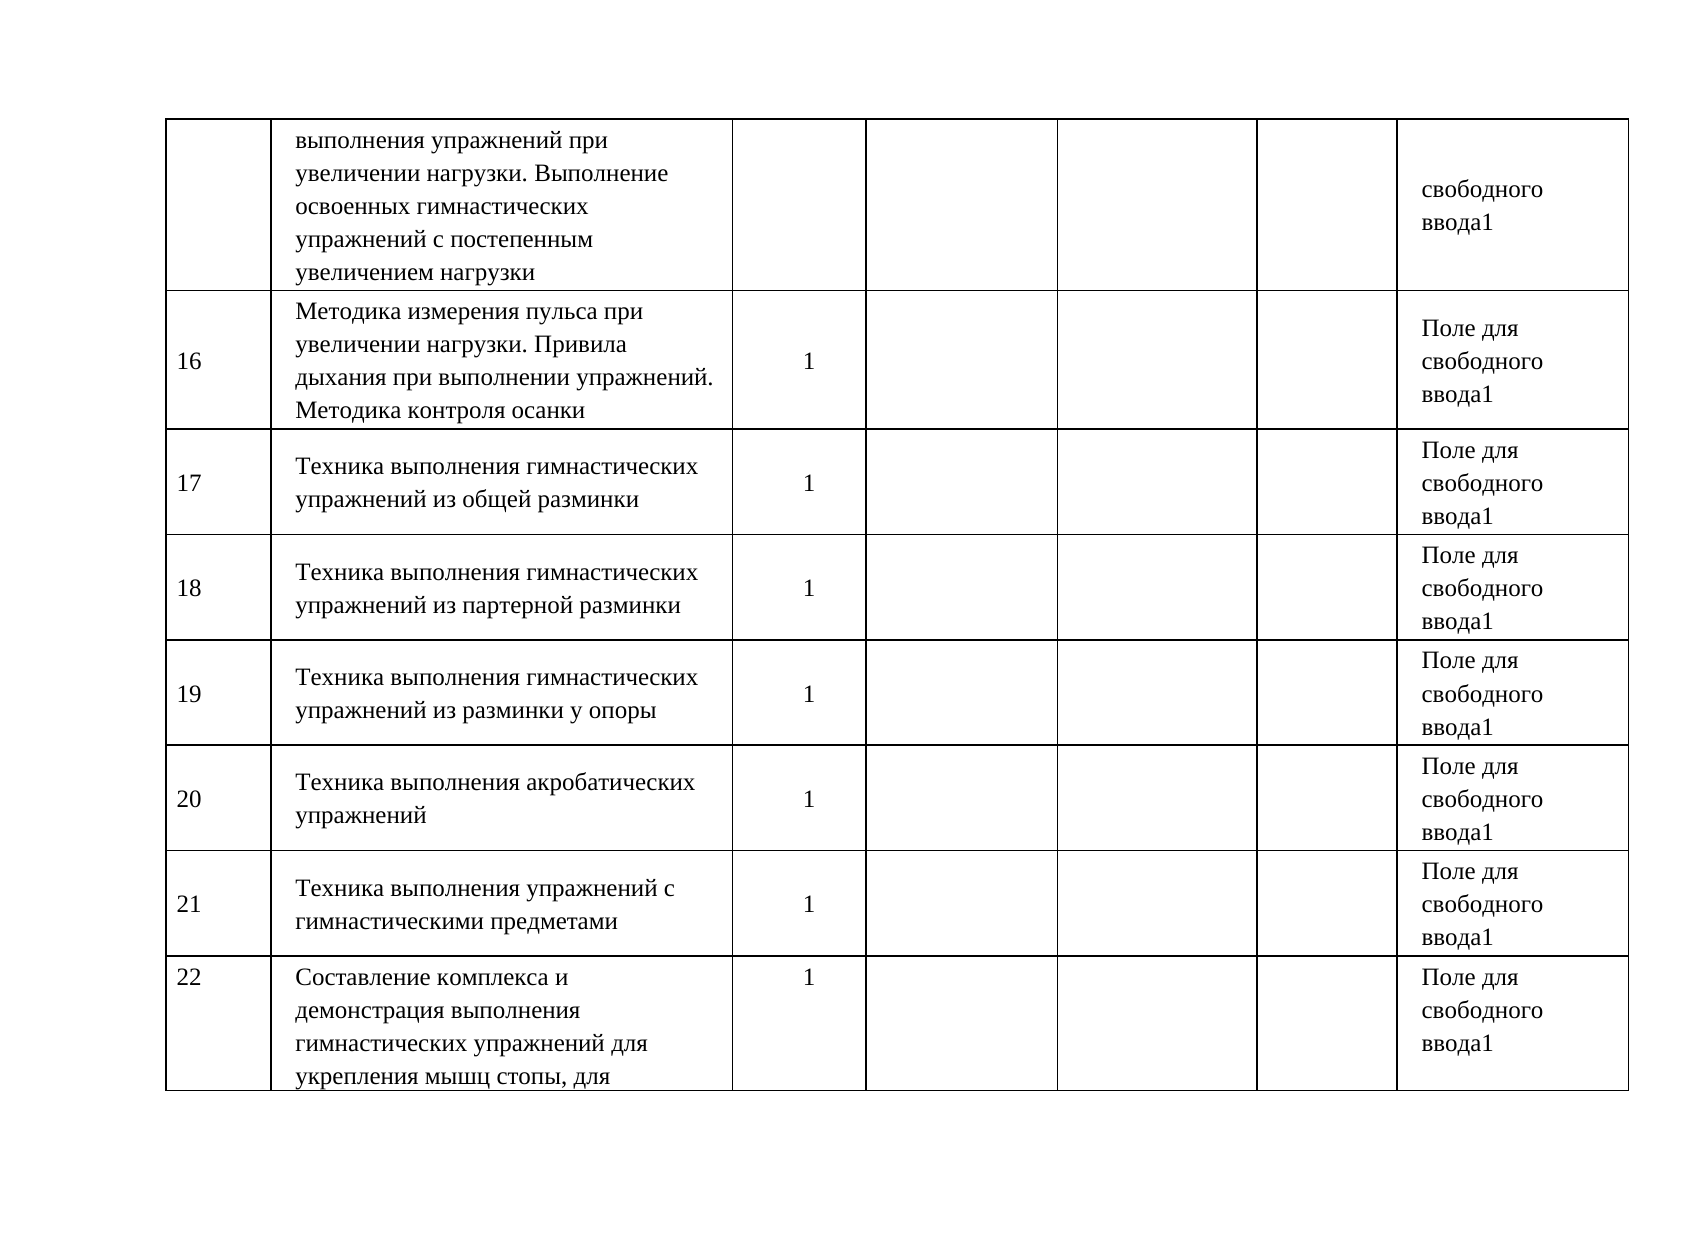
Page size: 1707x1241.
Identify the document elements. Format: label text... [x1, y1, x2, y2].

table_cell [867, 430, 1057, 533]
table_cell [1058, 430, 1256, 533]
table_cell 1 [733, 291, 865, 428]
table_cell 1 [733, 641, 865, 744]
table_cell [1258, 535, 1396, 639]
table_cell [867, 120, 1057, 289]
table_cell Методика измерения пульса при увеличении нагрузки. Привила дыхания при выполнении упражнений. Методика контроля осанки [272, 291, 732, 428]
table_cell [272, 120, 732, 289]
table_cell Поле для свободного ввода1 [1398, 641, 1628, 744]
table_cell [867, 291, 1057, 428]
table_cell 1 [733, 430, 865, 533]
table_cell 22 [167, 957, 270, 1090]
table_cell [867, 957, 1057, 1090]
table_cell Техника выполнения упражнений с гимнастическими предметами [272, 851, 732, 955]
table_cell Поле для свободного ввода1 [1398, 291, 1628, 428]
table_cell [1058, 746, 1256, 850]
table_cell [1258, 120, 1396, 289]
table_cell Техника выполнения акробатических упражнений [272, 746, 732, 850]
table_cell 17 [167, 430, 270, 533]
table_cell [1398, 120, 1628, 289]
table_cell 15 [167, 120, 270, 289]
table_cell [867, 851, 1057, 955]
table_cell 1 [733, 851, 865, 955]
table_cell 21 [167, 851, 270, 955]
table_cell [1258, 851, 1396, 955]
table_cell Техника выполнения гимнастических упражнений из разминки у опоры [272, 641, 732, 744]
table_cell Поле для свободного ввода1 [1398, 535, 1628, 639]
table_cell 16 [167, 291, 270, 428]
table_cell [1058, 291, 1256, 428]
table_cell 1 [733, 746, 865, 850]
table_cell 1 [733, 957, 865, 1090]
table_cell [1258, 291, 1396, 428]
table_cell [1258, 746, 1396, 850]
table_cell [1058, 120, 1256, 289]
table_cell [1258, 641, 1396, 744]
table_cell [867, 641, 1057, 744]
table_cell 19 [167, 641, 270, 744]
table_cell Поле для свободного ввода1 [1398, 851, 1628, 955]
table_cell [1258, 957, 1396, 1090]
table_cell 20 [167, 746, 270, 850]
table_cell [272, 957, 732, 1090]
table_cell 1 [733, 120, 865, 289]
table_cell [1058, 957, 1256, 1090]
table_cell Поле для свободного ввода1 [1398, 746, 1628, 850]
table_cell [1398, 957, 1628, 1090]
table_cell [867, 746, 1057, 850]
table_cell 18 [167, 535, 270, 639]
table_cell 1 [733, 535, 865, 639]
table_cell [1058, 851, 1256, 955]
table_cell [867, 535, 1057, 639]
table_cell Поле для свободного ввода1 [1398, 430, 1628, 533]
table_cell [1058, 535, 1256, 639]
table_cell [1058, 641, 1256, 744]
table_cell Техника выполнения гимнастических упражнений из партерной разминки [272, 535, 732, 639]
table_cell Техника выполнения гимнастических упражнений из общей разминки [272, 430, 732, 533]
table_cell [1258, 430, 1396, 533]
